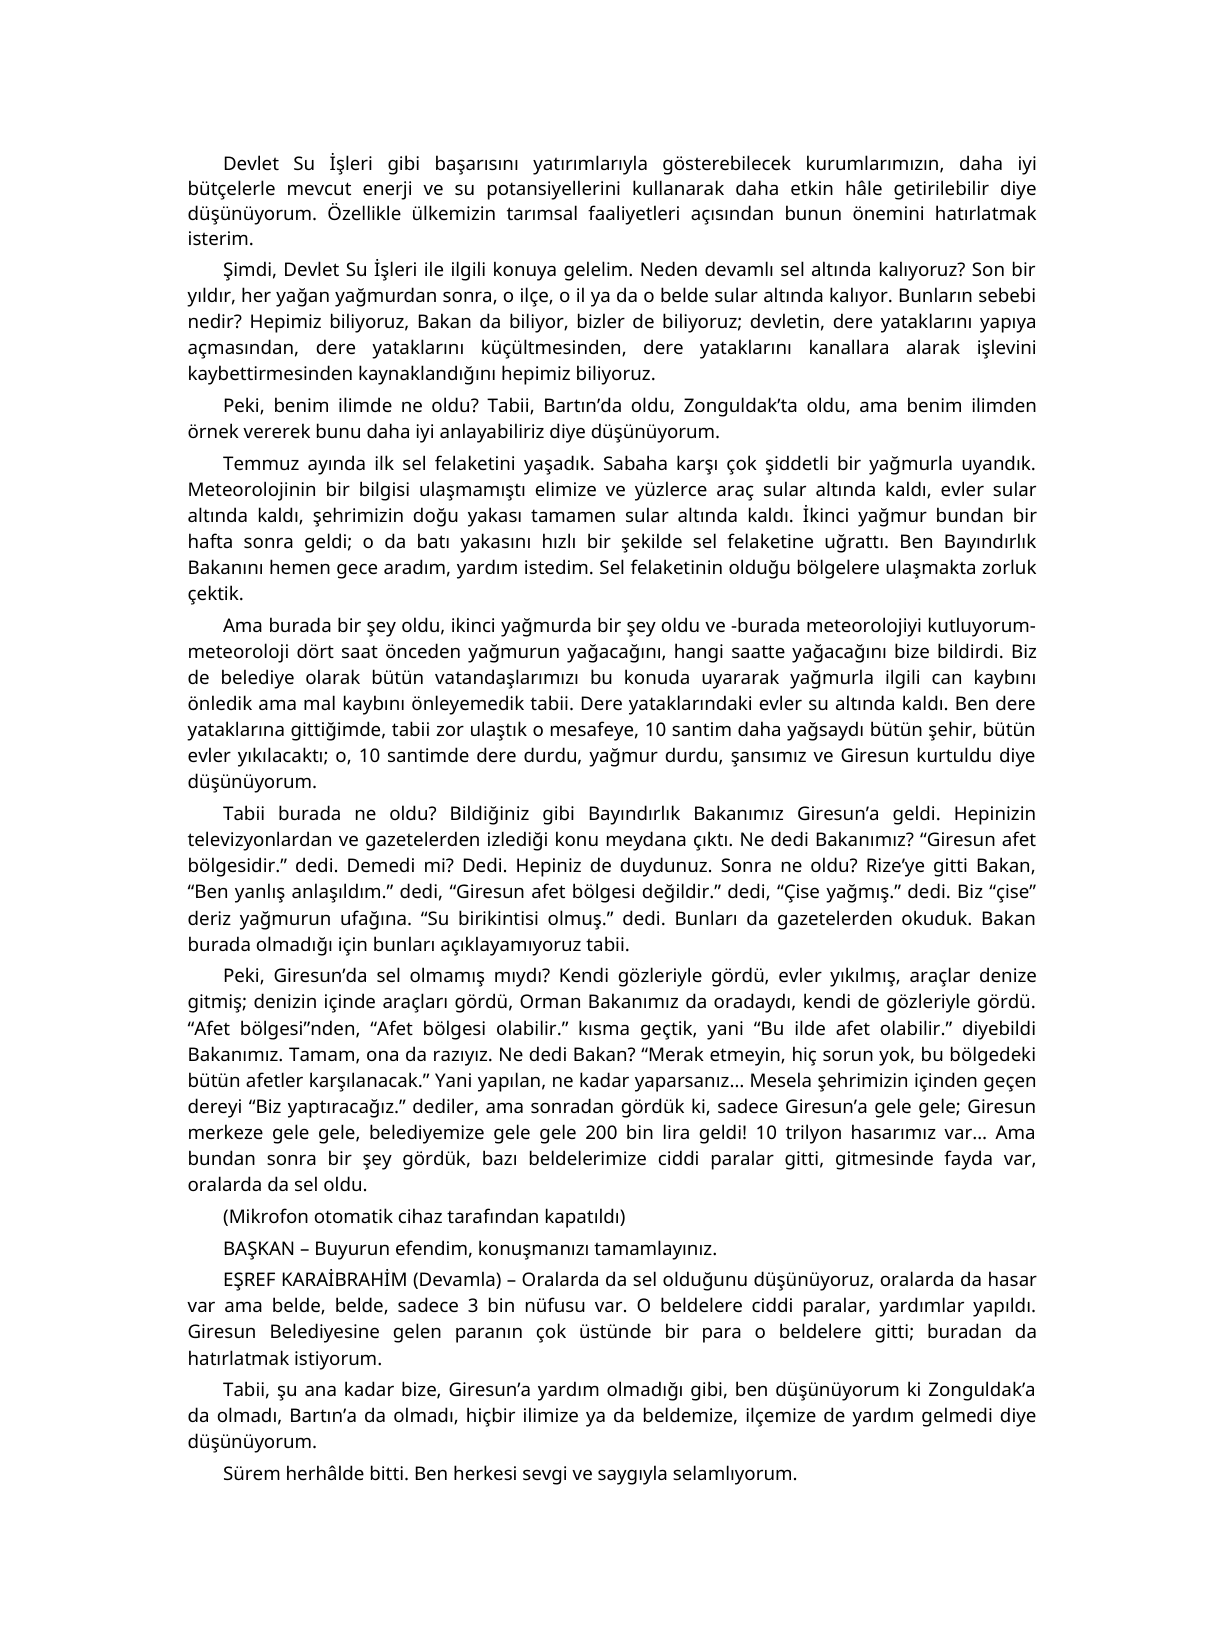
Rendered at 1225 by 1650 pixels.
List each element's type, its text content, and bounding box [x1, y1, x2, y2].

text Şimdi, Devlet Su İşleri ile ilgili konuya gelelim. Neden devamlı sel altında kalıyoruz? Son bir yıldır, her yağan yağmurdan sonra, o ilçe, o il ya da o belde sular altında kalıyor. Bunların sebebi nedir? Hepimiz biliyoruz, Bakan da biliyor, bizler de biliyoruz; devletin, dere yataklarını yapıya açmasından, dere yataklarını küçültmesinden, dere yataklarını kanallara alarak işlevini kaybettirmesinden kaynaklandığını hepimiz biliyoruz. [187, 256, 1037, 386]
text Peki, Giresun’da sel olmamış mıydı? Kendi gözleriyle gördü, evler yıkılmış, araçlar denize gitmiş; denizin içinde araçları gördü, Orman Bakanımız da oradaydı, kendi de gözleriyle gördü. “Afet bölgesi”nden, “Afet bölgesi olabilir.” kısma geçtik, yani “Bu ilde afet olabilir.” diyebildi Bakanımız. Tamam, ona da razıyız. Ne dedi Bakan? “Merak etmeyin, hiç sorun yok, bu bölgedeki bütün afetler karşılanacak.” Yani yapılan, ne kadar yaparsanız… Mesela şehrimizin içinden geçen dereyi “Biz yaptıracağız.” dediler, ama sonradan gördük ki, sadece Giresun’a gele gele; Giresun merkeze gele gele, belediyemize gele gele 200 bin lira geldi! 10 trilyon hasarımız var… Ama bundan sonra bir şey gördük, bazı beldelerimize ciddi paralar gitti, gitmesinde fayda var, oralarda da sel oldu. [187, 962, 1037, 1196]
text Devlet Su İşleri gibi başarısını yatırımlarıyla gösterebilecek kurumlarımızın, daha iyi bütçelerle mevcut enerji ve su potansiyellerini kullanarak daha etkin hâle getirilebilir diye düşünüyorum. Özellikle ülkemizin tarımsal faaliyetleri açısından bunun önemini hatırlatmak isterim. [187, 150, 1037, 250]
text Sürem herhâlde bitti. Ben herkesi sevgi ve saygıyla selamlıyorum. [187, 1460, 1037, 1486]
text Peki, benim ilimde ne oldu? Tabii, Bartın’da oldu, Zonguldak’ta oldu, ama benim ilimden örnek vererek bunu daha iyi anlayabiliriz diye düşünüyorum. [187, 392, 1037, 444]
text (Mikrofon otomatik cihaz tarafından kapatıldı) [187, 1202, 1037, 1228]
text Tabii burada ne oldu? Bildiğiniz gibi Bayındırlık Bakanımız Giresun’a geldi. Hepinizin televizyonlardan ve gazetelerden izlediği konu meydana çıktı. Ne dedi Bakanımız? “Giresun afet bölgesidir.” dedi. Demedi mi? Dedi. Hepiniz de duydunuz. Sonra ne oldu? Rize’ye gitti Bakan, “Ben yanlış anlaşıldım.” dedi, “Giresun afet bölgesi değildir.” dedi, “Çise yağmış.” dedi. Biz “çise” deriz yağmurun ufağına. “Su birikintisi olmuş.” dedi. Bunları da gazetelerden okuduk. Bakan burada olmadığı için bunları açıklayamıyoruz tabii. [187, 800, 1037, 956]
text Tabii, şu ana kadar bize, Giresun’a yardım olmadığı gibi, ben düşünüyorum ki Zonguldak’a da olmadı, Bartın’a da olmadı, hiçbir ilimize ya da beldemize, ilçemize de yardım gelmedi diye düşünüyorum. [187, 1376, 1037, 1454]
text BAŞKAN – Buyurun efendim, konuşmanızı tamamlayınız. [187, 1234, 1037, 1260]
text Temmuz ayında ilk sel felaketini yaşadık. Sabaha karşı çok şiddetli bir yağmurla uyandık. Meteorolojinin bir bilgisi ulaşmamıştı elimize ve yüzlerce araç sular altında kaldı, evler sular altında kaldı, şehrimizin doğu yakası tamamen sular altında kaldı. İkinci yağmur bundan bir hafta sonra geldi; o da batı yakasını hızlı bir şekilde sel felaketine uğrattı. Ben Bayındırlık Bakanını hemen gece aradım, yardım istedim. Sel felaketinin olduğu bölgelere ulaşmakta zorluk çektik. [187, 450, 1037, 606]
text EŞREF KARAİBRAHİM (Devamla) – Oralarda da sel olduğunu düşünüyoruz, oralarda da hasar var ama belde, belde, sadece 3 bin nüfusu var. O beldelere ciddi paralar, yardımlar yapıldı. Giresun Belediyesine gelen paranın çok üstünde bir para o beldelere gitti; buradan da hatırlatmak istiyorum. [187, 1266, 1037, 1370]
text Ama burada bir şey oldu, ikinci yağmurda bir şey oldu ve -burada meteorolojiyi kutluyorum- meteoroloji dört saat önceden yağmurun yağacağını, hangi saatte yağacağını bize bildirdi. Biz de belediye olarak bütün vatandaşlarımızı bu konuda uyararak yağmurla ilgili can kaybını önledik ama mal kaybını önleyemedik tabii. Dere yataklarındaki evler su altında kaldı. Ben dere yataklarına gittiğimde, tabii zor ulaştık o mesafeye, 10 santim daha yağsaydı bütün şehir, bütün evler yıkılacaktı; o, 10 santimde dere durdu, yağmur durdu, şansımız ve Giresun kurtuldu diye düşünüyorum. [187, 612, 1037, 794]
